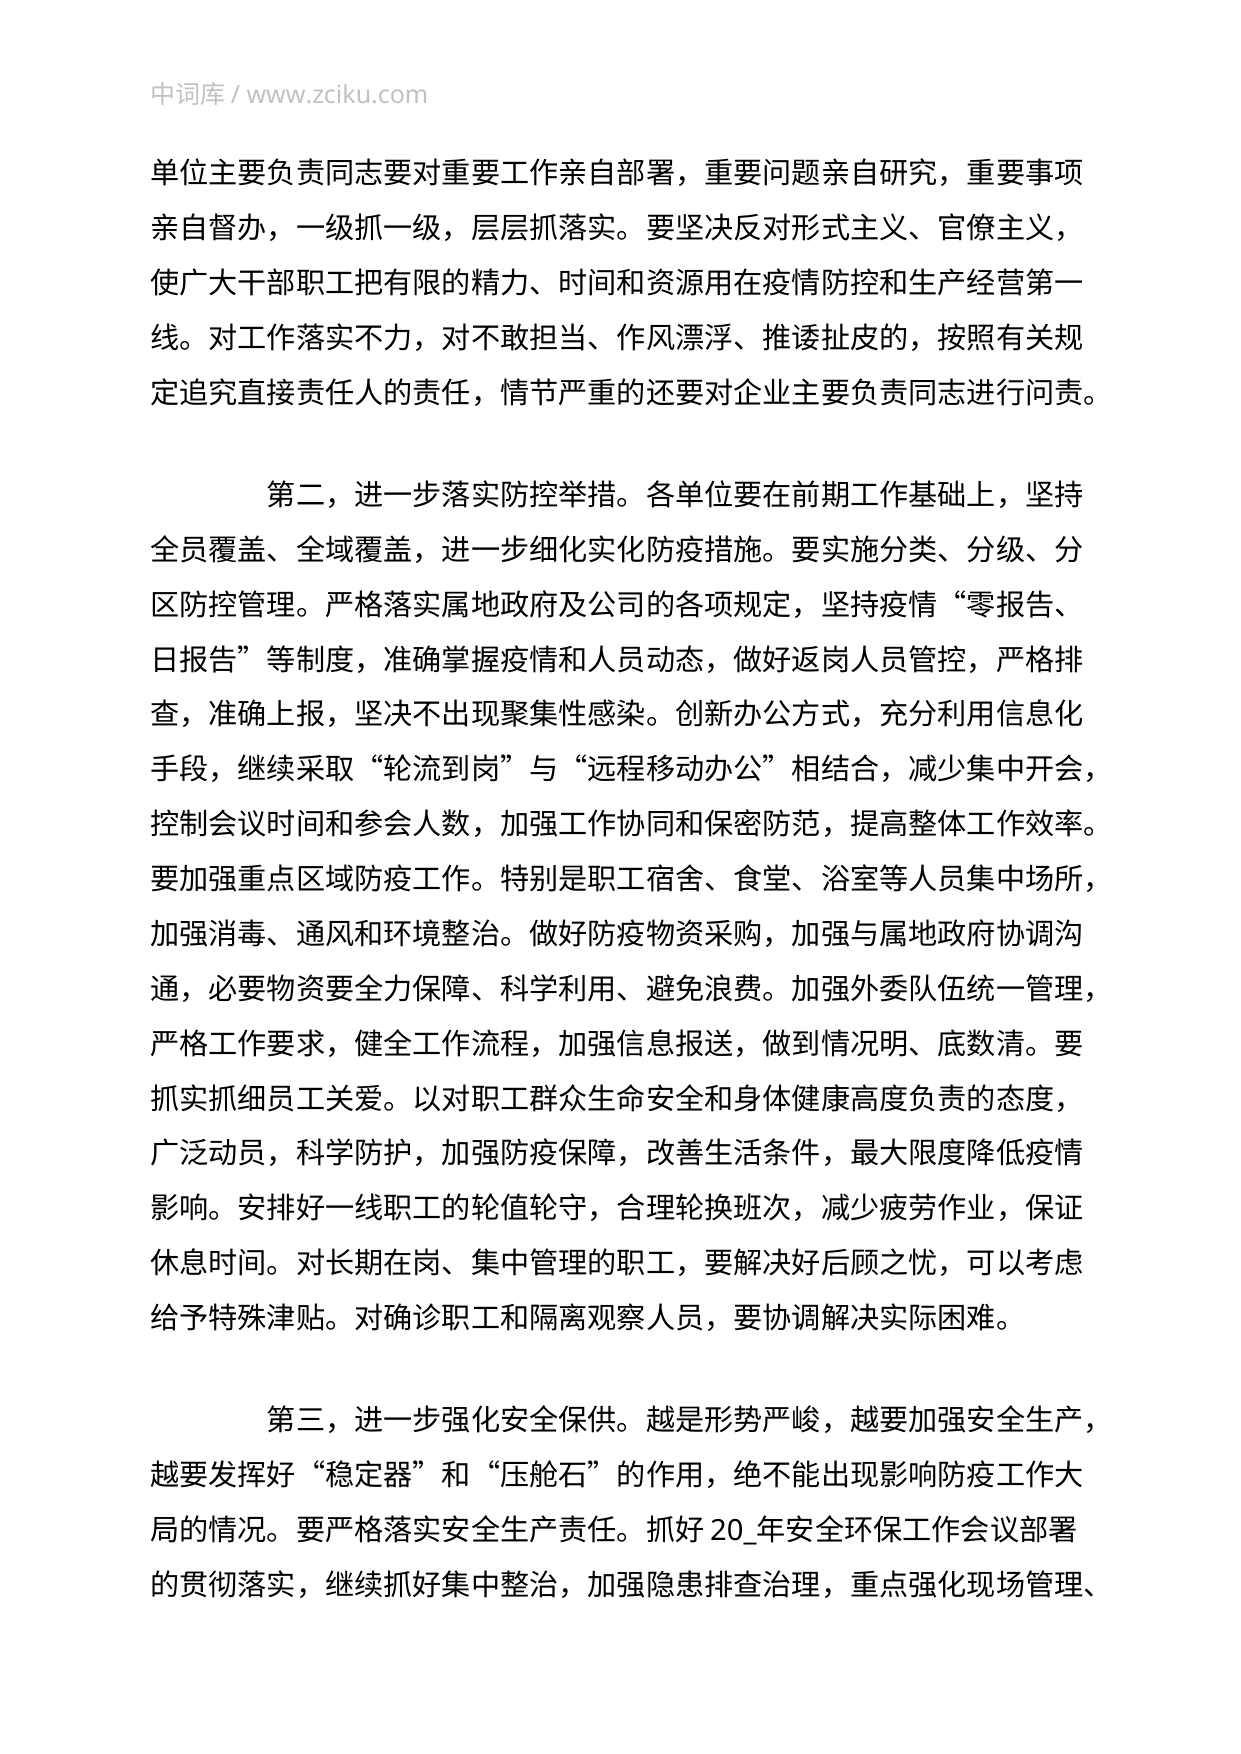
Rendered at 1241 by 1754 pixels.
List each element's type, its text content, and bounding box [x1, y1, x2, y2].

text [150, 1397, 1090, 1604]
text 第二，进一步落实防控举措。各单位要在前期工作基础上，坚持全员覆盖、全域覆盖，进一步细化实化防疫措施。要实施分类、分级、分区防控管理。严格落实属地政府及公司的各项规定，坚持疫情“零报告、日报告”等制度，准确掌握疫情和人员动态，做好返岗人员管控，严格排查，准确上报，坚决不出现聚集性感染。创新办公方式，充分利用信息化手段，继续采取“轮流到岗”与“远程移动办公”相结合，减少集中开会，控制会议时间和参会人数，加强工作协同和保密防范，提高整体工作效率。要加强重点区域防疫工作。特别是职工宿舍、食堂、浴室等人员集中场所，加强消毒、通风和环境整治。做好防疫物资采购，加强与属地政府协调沟通，必要物资要全力保障、科学利用、避免浪费。加强外委队伍统一管理，严格工作要求，健全工作流程，加强信息报送，做到情况明、底数清。要抓实抓细员工关爱。以对职工群众生命安全和身体健康高度负责的态度，广泛动员，科学防护，加强防疫保障，改善生活条件，最大限度降低疫情影响。安排好一线职工的轮值轮守，合理轮换班次，减少疲劳作业，保证休息时间。对长期在岗、集中管理的职工，要解决好后顾之忧，可以考虑给予特殊津贴。对确诊职工和隔离观察人员，要协调解决实际困难。 [150, 471, 1090, 1337]
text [150, 150, 1090, 412]
